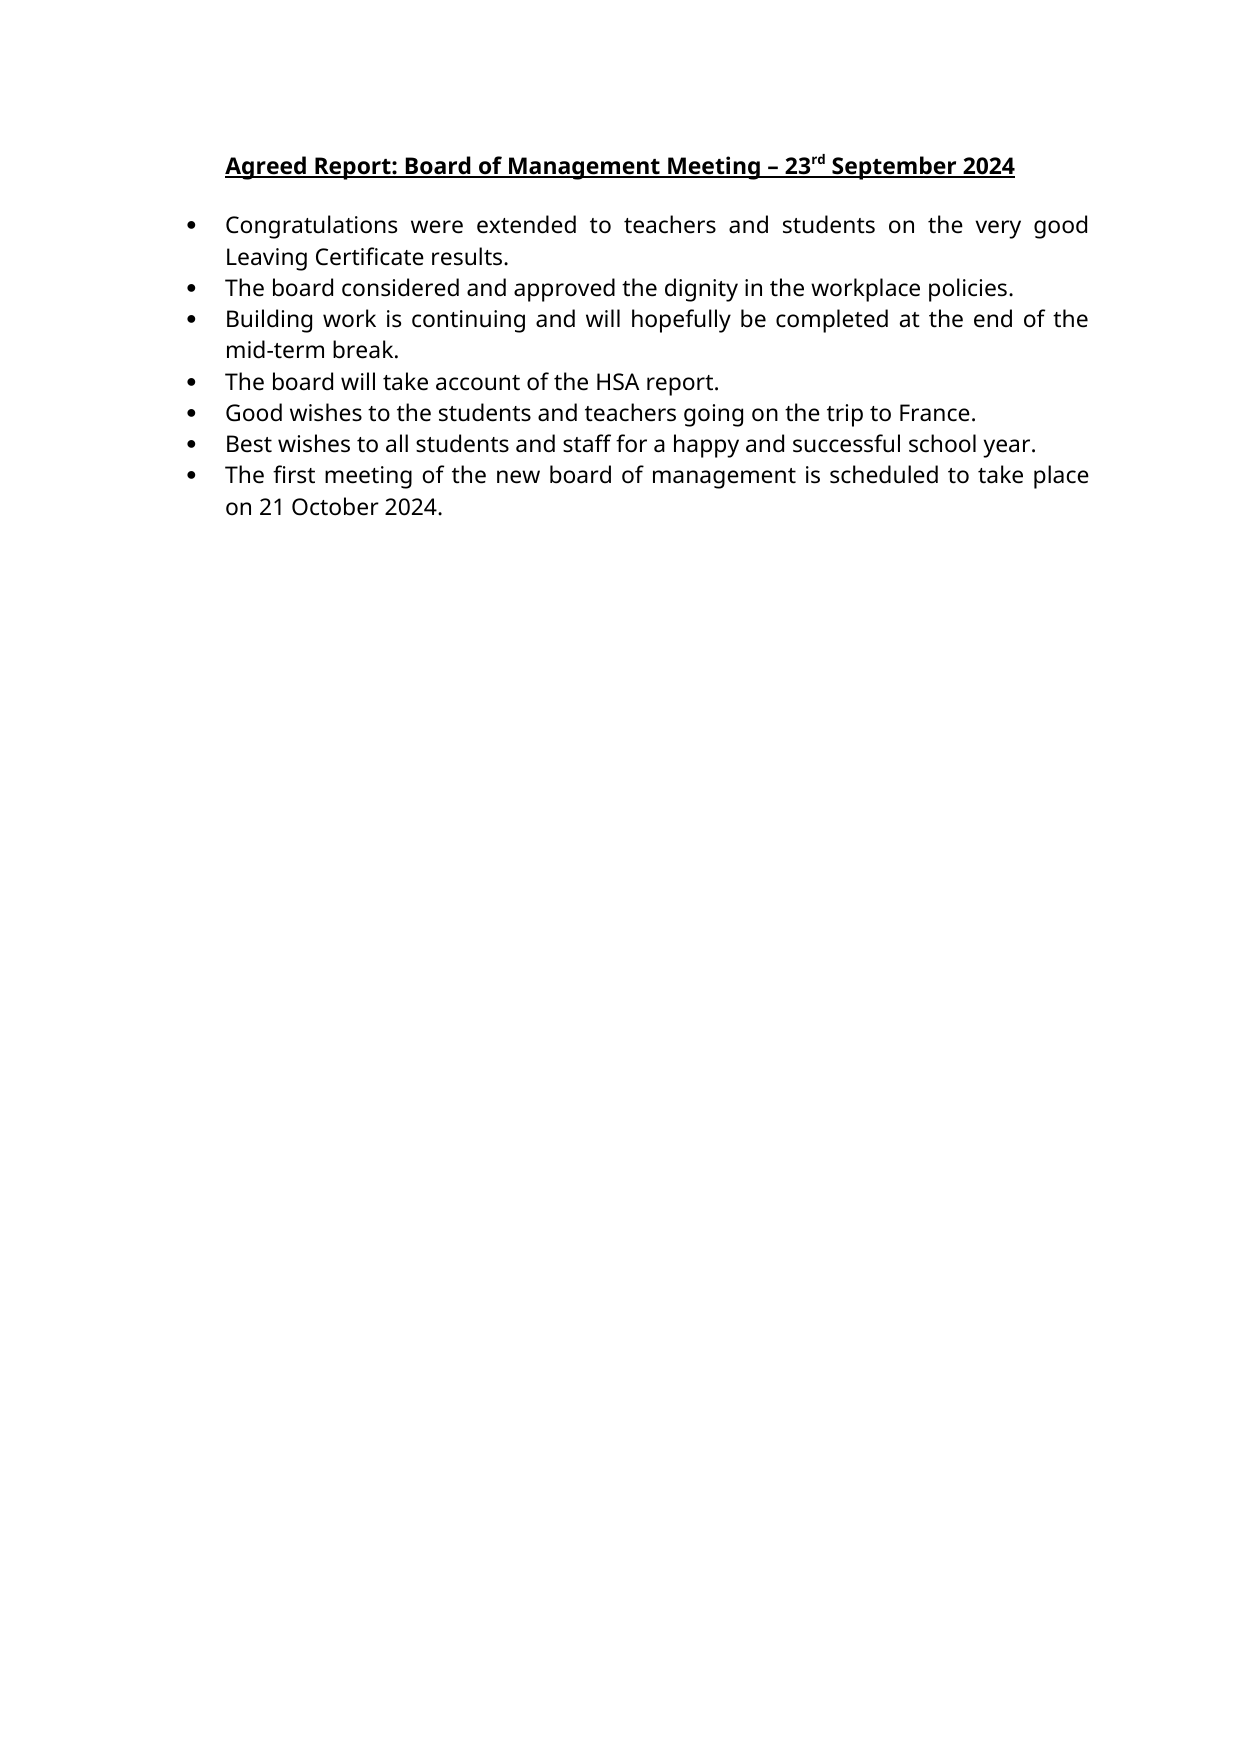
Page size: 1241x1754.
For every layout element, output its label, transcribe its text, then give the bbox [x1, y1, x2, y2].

list The first meeting of the new board of management is scheduled to take place on 21 October 2024. [187, 459, 1090, 522]
list The board will take account of the HSA report. [187, 366, 1090, 397]
list Building work is continuing and will hopefully be completed at the end of the mid-term break. [187, 303, 1090, 366]
list Best wishes to all students and staff for a happy and successful school year. [187, 428, 1090, 459]
list Good wishes to the students and teachers going on the trip to France. [187, 397, 1090, 428]
text Agreed Report: Board of Management Meeting – 23rd September 2024 [150, 150, 1090, 181]
list Congratulations were extended to teachers and students on the very good Leaving Certificate results. [187, 209, 1090, 272]
list The board considered and approved the dignity in the workplace policies. [187, 272, 1090, 303]
